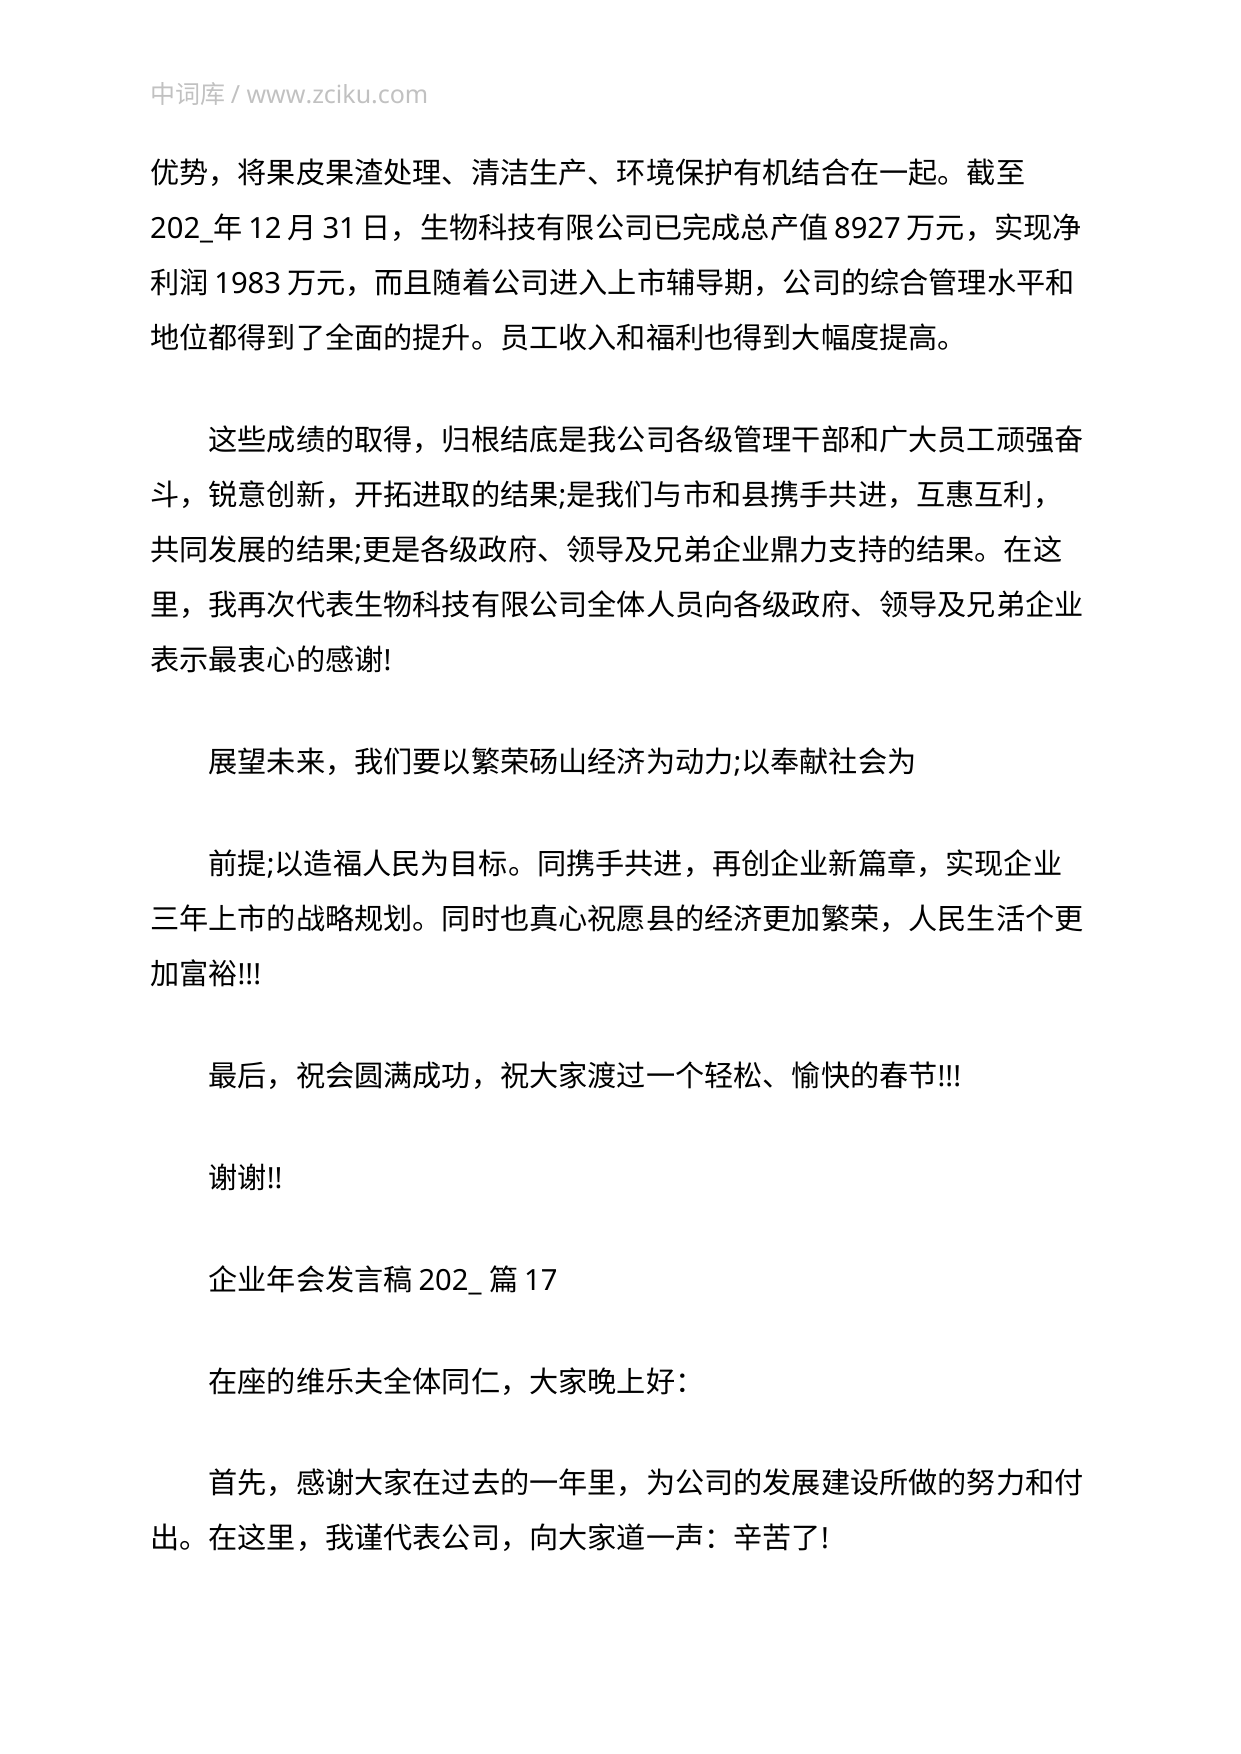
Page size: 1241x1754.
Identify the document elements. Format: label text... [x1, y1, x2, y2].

text 最后，祝会圆满成功，祝大家渡过一个轻松、愉快的春节!!! [150, 1052, 1090, 1095]
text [150, 150, 1090, 357]
text 前提;以造福人民为目标。同携手共进，再创企业新篇章，实现企业三年上市的战略规划。同时也真心祝愿县的经济更加繁荣，人民生活个更加富裕!!! [150, 840, 1090, 993]
text 在座的维乐夫全体同仁，大家晚上好： [150, 1358, 1090, 1401]
text 展望未来，我们要以繁荣砀山经济为动力;以奉献社会为 [150, 738, 1090, 781]
text 这些成绩的取得，归根结底是我公司各级管理干部和广大员工顽强奋斗，锐意创新，开拓进取的结果;是我们与市和县携手共进，互惠互利，共同发展的结果;更是各级政府、领导及兄弟企业鼎力支持的结果。在这里，我再次代表生物科技有限公司全体人员向各级政府、领导及兄弟企业表示最衷心的感谢! [150, 417, 1090, 679]
text 谢谢!! [150, 1154, 1090, 1197]
text 企业年会发言稿202_ 篇17 [150, 1256, 1090, 1299]
text 首先，感谢大家在过去的一年里，为公司的发展建设所做的努力和付出。在这里，我谨代表公司，向大家道一声：辛苦了! [150, 1460, 1090, 1557]
